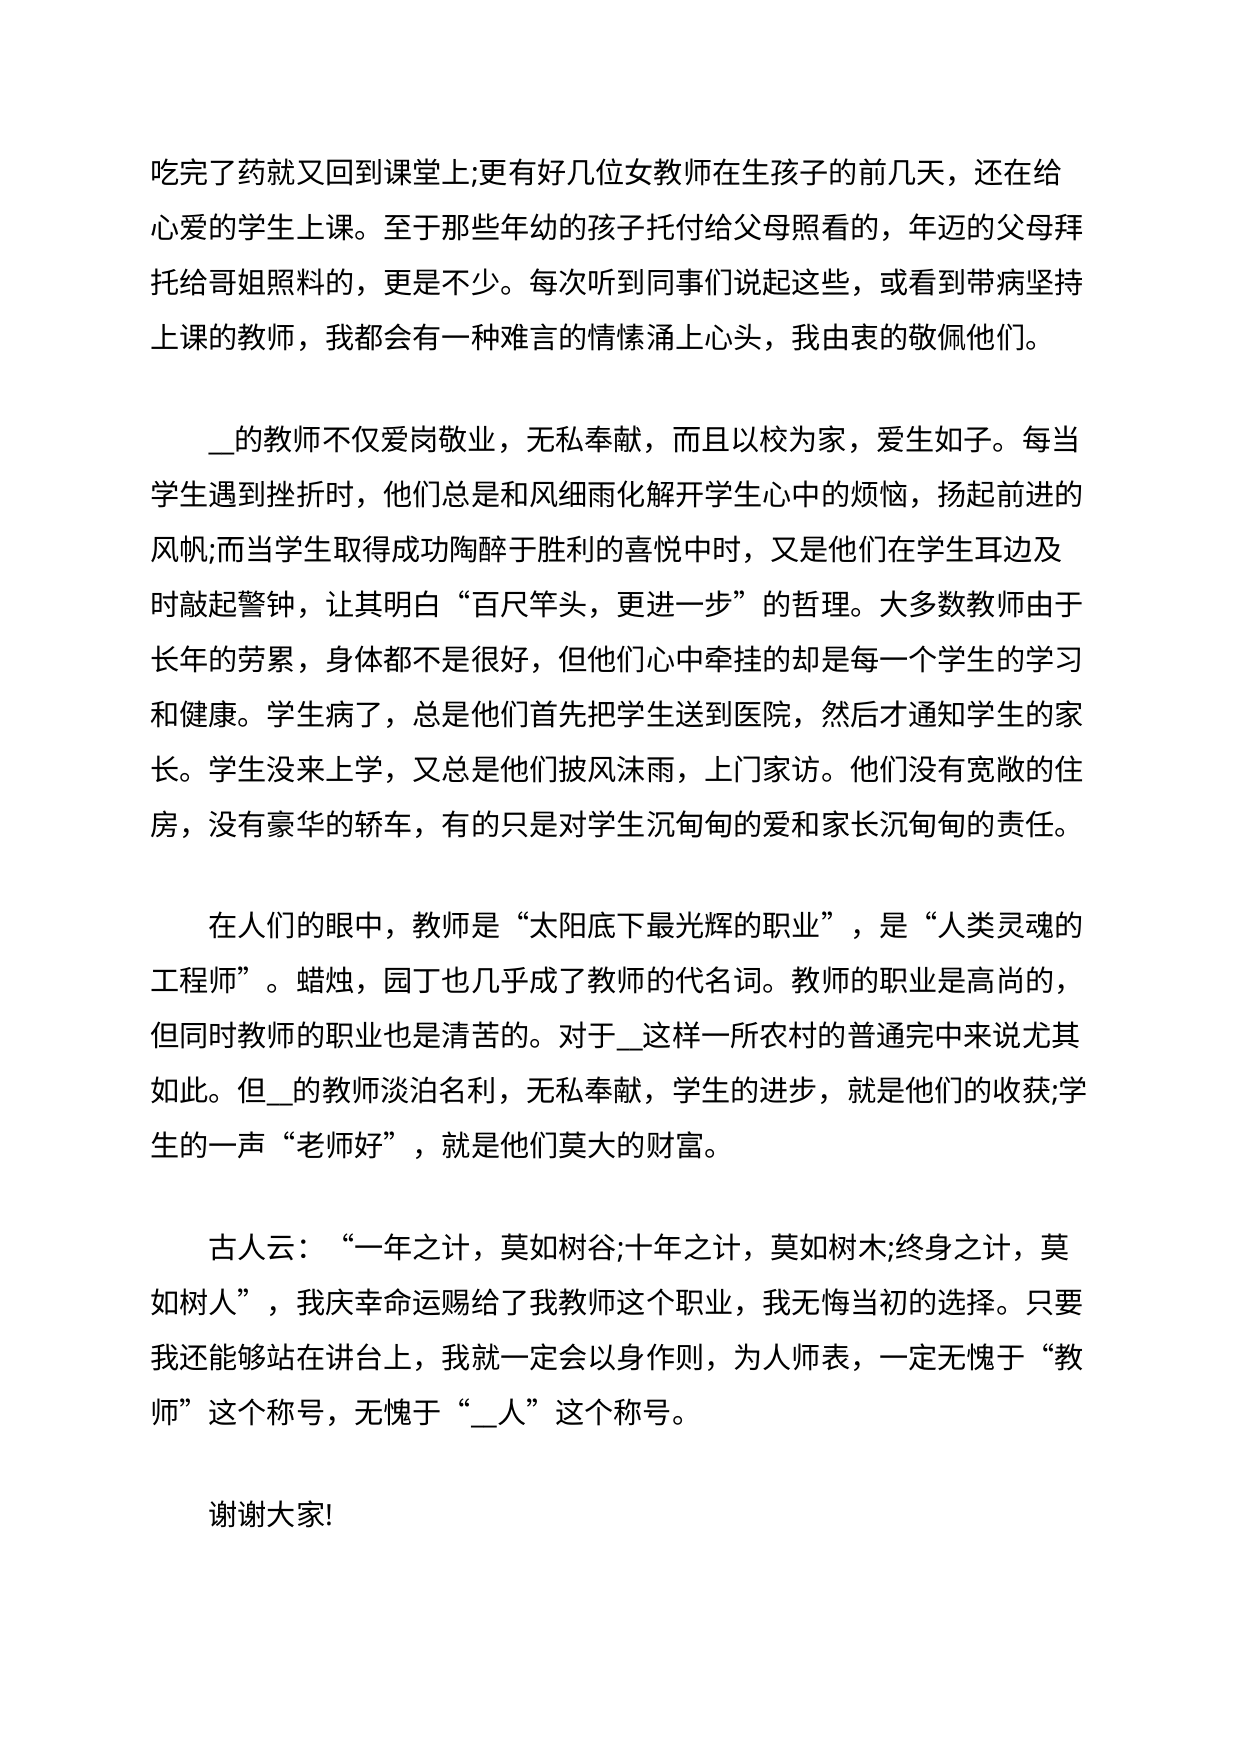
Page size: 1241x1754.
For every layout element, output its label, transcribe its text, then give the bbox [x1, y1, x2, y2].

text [150, 150, 1090, 357]
text 古人云：“一年之计，莫如树谷;十年之计，莫如树木;终身之计，莫如树人”，我庆幸命运赐给了我教师这个职业，我无悔当初的选择。只要我还能够站在讲台上，我就一定会以身作则，为人师表，一定无愧于“教师”这个称号，无愧于“__人”这个称号。 [150, 1224, 1090, 1432]
text __的教师不仅爱岗敬业，无私奉献，而且以校为家，爱生如子。每当学生遇到挫折时，他们总是和风细雨化解开学生心中的烦恼，扬起前进的风帆;而当学生取得成功陶醉于胜利的喜悦中时，又是他们在学生耳边及时敲起警钟，让其明白“百尺竿头，更进一步”的哲理。大多数教师由于长年的劳累，身体都不是很好，但他们心中牵挂的却是每一个学生的学习和健康。学生病了，总是他们首先把学生送到医院，然后才通知学生的家长。学生没来上学，又总是他们披风沫雨，上门家访。他们没有宽敞的住房，没有豪华的轿车，有的只是对学生沉甸甸的爱和家长沉甸甸的责任。 [150, 417, 1090, 843]
text 谢谢大家! [150, 1491, 1090, 1533]
text 在人们的眼中，教师是“太阳底下最光辉的职业”，是“人类灵魂的工程师”。蜡烛，园丁也几乎成了教师的代名词。教师的职业是高尚的，但同时教师的职业也是清苦的。对于__这样一所农村的普通完中来说尤其如此。但__的教师淡泊名利，无私奉献，学生的进步，就是他们的收获;学生的一声“老师好”，就是他们莫大的财富。 [150, 903, 1090, 1165]
